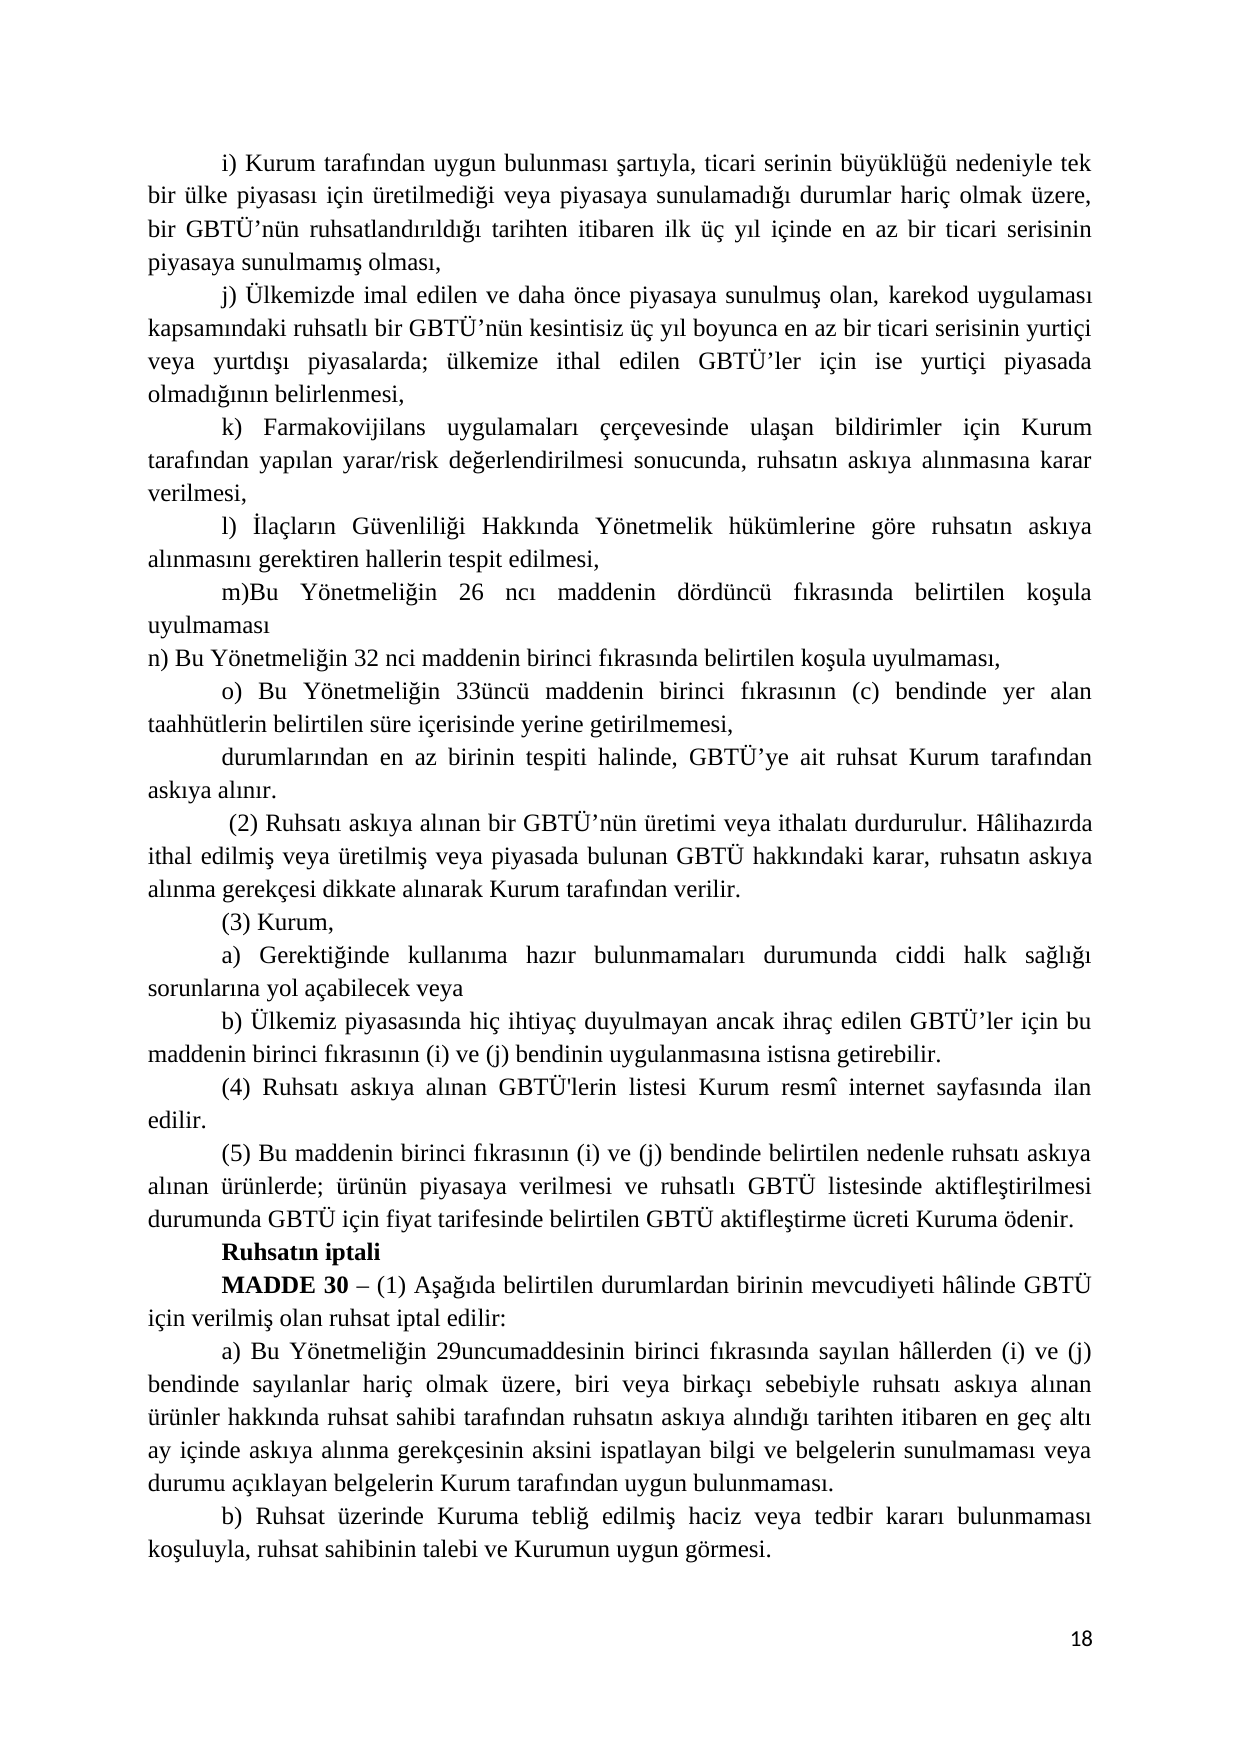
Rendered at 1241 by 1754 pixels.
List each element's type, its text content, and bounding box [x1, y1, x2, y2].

text (3) Kurum, [148, 907, 1093, 936]
text durumlarından en az birinin tespiti halinde, GBTÜ’ye ait ruhsat Kurum tarafından askıya alınır. [148, 742, 1093, 804]
text l) İlaçların Güvenliliği Hakkında Yönetmelik hükümlerine göre ruhsatın askıya alınmasını gerektiren hallerin tespit edilmesi, [148, 511, 1093, 573]
text MADDE 30 – (1) Aşağıda belirtilen durumlardan birinin mevcudiyeti hâlinde GBTÜ için verilmiş olan ruhsat iptal edilir: [148, 1270, 1093, 1332]
text (5) Bu maddenin birinci fıkrasının (i) ve (j) bendinde belirtilen nedenle ruhsatı askıya alınan ürünlerde; ürünün piyasaya verilmesi ve ruhsatlı GBTÜ listesinde aktifleştirilmesi durumunda GBTÜ için fiyat tarifesinde belirtilen GBTÜ aktifleştirme ücreti Kuruma ödenir. [148, 1138, 1093, 1233]
text i) Kurum tarafından uygun bulunması şartıyla, ticari serinin büyüklüğü nedeniyle tek bir ülke piyasası için üretilmediği veya piyasaya sunulamadığı durumlar hariç olmak üzere, bir GBTÜ’nün ruhsatlandırıldığı tarihten itibaren ilk üç yıl içinde en az bir ticari serisinin piyasaya sunulmamış olması, [148, 242, 1093, 275]
text b) Ülkemiz piyasasında hiç ihtiyaç duyulmayan ancak ihraç edilen GBTÜ’ler için bu maddenin birinci fıkrasının (i) ve (j) bendinin uygulanmasına istisna getirebilir. [148, 1006, 1093, 1068]
text n) Bu Yönetmeliğin 32 nci maddenin birinci fıkrasında belirtilen koşula uyulmaması, [148, 643, 1093, 672]
text i) Kurum tarafından uygun bulunması şartıyla, ticari serinin büyüklüğü nedeniyle tek bir ülke piyasası için üretilmediği veya piyasaya sunulamadığı durumlar hariç olmak üzere, bir GBTÜ’nün ruhsatlandırıldığı tarihten itibaren ilk üç yıl içinde en az bir ticari serisinin piyasaya sunulmamış olması, [148, 148, 1093, 181]
text o) Bu Yönetmeliğin 33üncü maddenin birinci fıkrasının (c) bendinde yer alan taahhütlerin belirtilen süre içerisinde yerine getirilmemesi, [148, 676, 1093, 738]
text a) Gerektiğinde kullanıma hazır bulunmamaları durumunda ciddi halk sağlığı sorunlarına yol açabilecek veya [148, 940, 1093, 1002]
text j) Ülkemizde imal edilen ve daha önce piyasaya sunulmuş olan, karekod uygulaması kapsamındaki ruhsatlı bir GBTÜ’nün kesintisiz üç yıl boyunca en az bir ticari serisinin yurtiçi veya yurtdışı piyasalarda; ülkemize ithal edilen GBTÜ’ler için ise yurtiçi piyasada olmadığının belirlenmesi, [148, 280, 1093, 346]
text Ruhsatın iptali [148, 1237, 1093, 1266]
text a) Bu Yönetmeliğin 29uncumaddesinin birinci fıkrasında sayılan hâllerden (i) ve (j) bendinde sayılanlar hariç olmak üzere, biri veya birkaçı sebebiyle ruhsatı askıya alınan ürünler hakkında ruhsat sahibi tarafından ruhsatın askıya alındığı tarihten itibaren en geç altı ay içinde askıya alınma gerekçesinin aksini ispatlayan bilgi ve belgelerin sunulmaması veya durumu açıklayan belgelerin Kurum tarafından uygun bulunmaması. [148, 1336, 1093, 1497]
text k) Farmakovijilans uygulamaları çerçevesinde ulaşan bildirimler için Kurum tarafından yapılan yarar/risk değerlendirilmesi sonucunda, ruhsatın askıya alınmasına karar verilmesi, [148, 412, 1093, 507]
text m)Bu Yönetmeliğin 26 ncı maddenin dördüncü fıkrasında belirtilen koşula uyulmaması [148, 577, 1093, 639]
text j) Ülkemizde imal edilen ve daha önce piyasaya sunulmuş olan, karekod uygulaması kapsamındaki ruhsatlı bir GBTÜ’nün kesintisiz üç yıl boyunca en az bir ticari serisinin yurtiçi veya yurtdışı piyasalarda; ülkemize ithal edilen GBTÜ’ler için ise yurtiçi piyasada olmadığının belirlenmesi, [148, 374, 1093, 407]
text (4) Ruhsatı askıya alınan GBTÜ'lerin listesi Kurum resmî internet sayfasında ilan edilir. [148, 1072, 1093, 1134]
text (2) Ruhsatı askıya alınan bir GBTÜ’nün üretimi veya ithalatı durdurulur. Hâlihazırda ithal edilmiş veya üretilmiş veya piyasada bulunan GBTÜ hakkındaki karar, ruhsatın askıya alınma gerekçesi dikkate alınarak Kurum tarafından verilir. [148, 808, 1093, 903]
text b) Ruhsat üzerinde Kuruma tebliğ edilmiş haciz veya tedbir kararı bulunmaması koşuluyla, ruhsat sahibinin talebi ve Kurumun uygun görmesi. [148, 1501, 1093, 1563]
